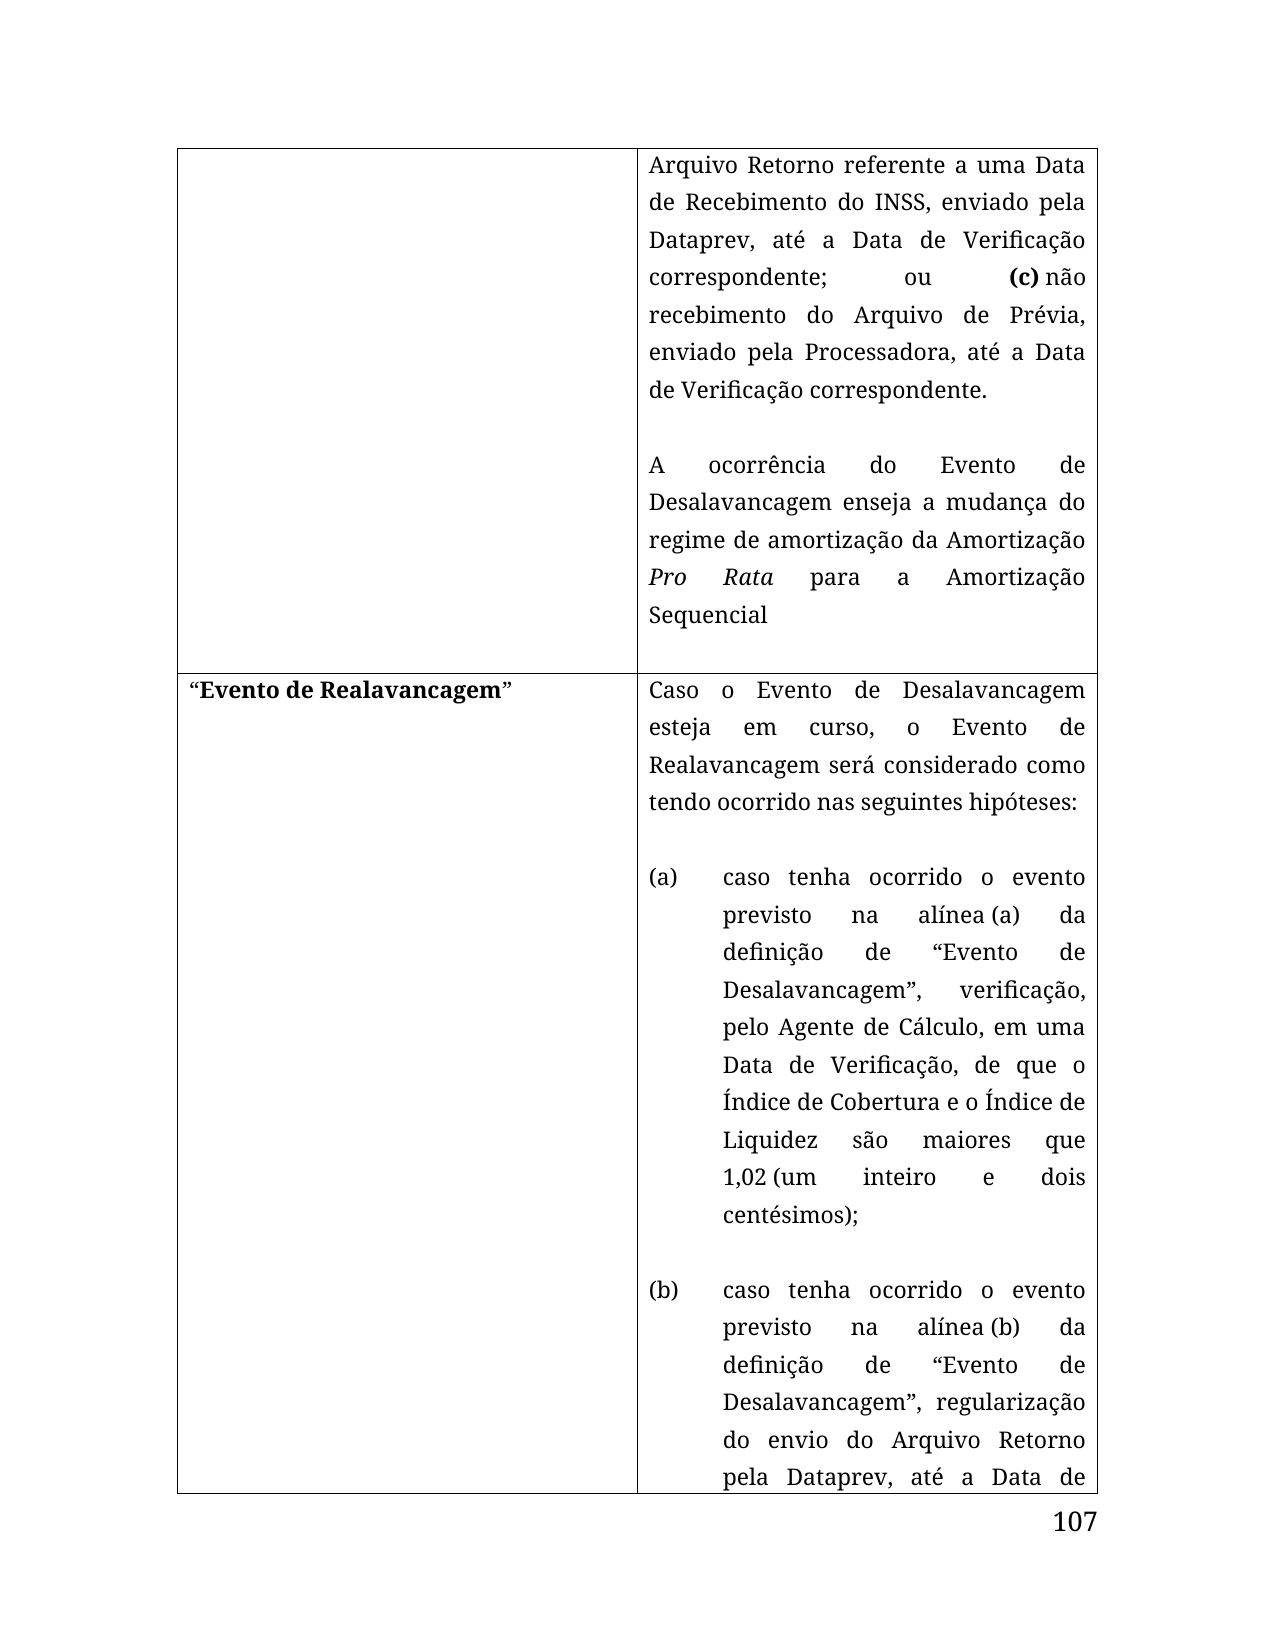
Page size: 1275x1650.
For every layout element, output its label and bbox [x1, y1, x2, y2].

table_cell [178, 674, 637, 1492]
table_cell [638, 149, 1097, 673]
table_cell [178, 149, 637, 673]
table_cell [638, 674, 1097, 1492]
